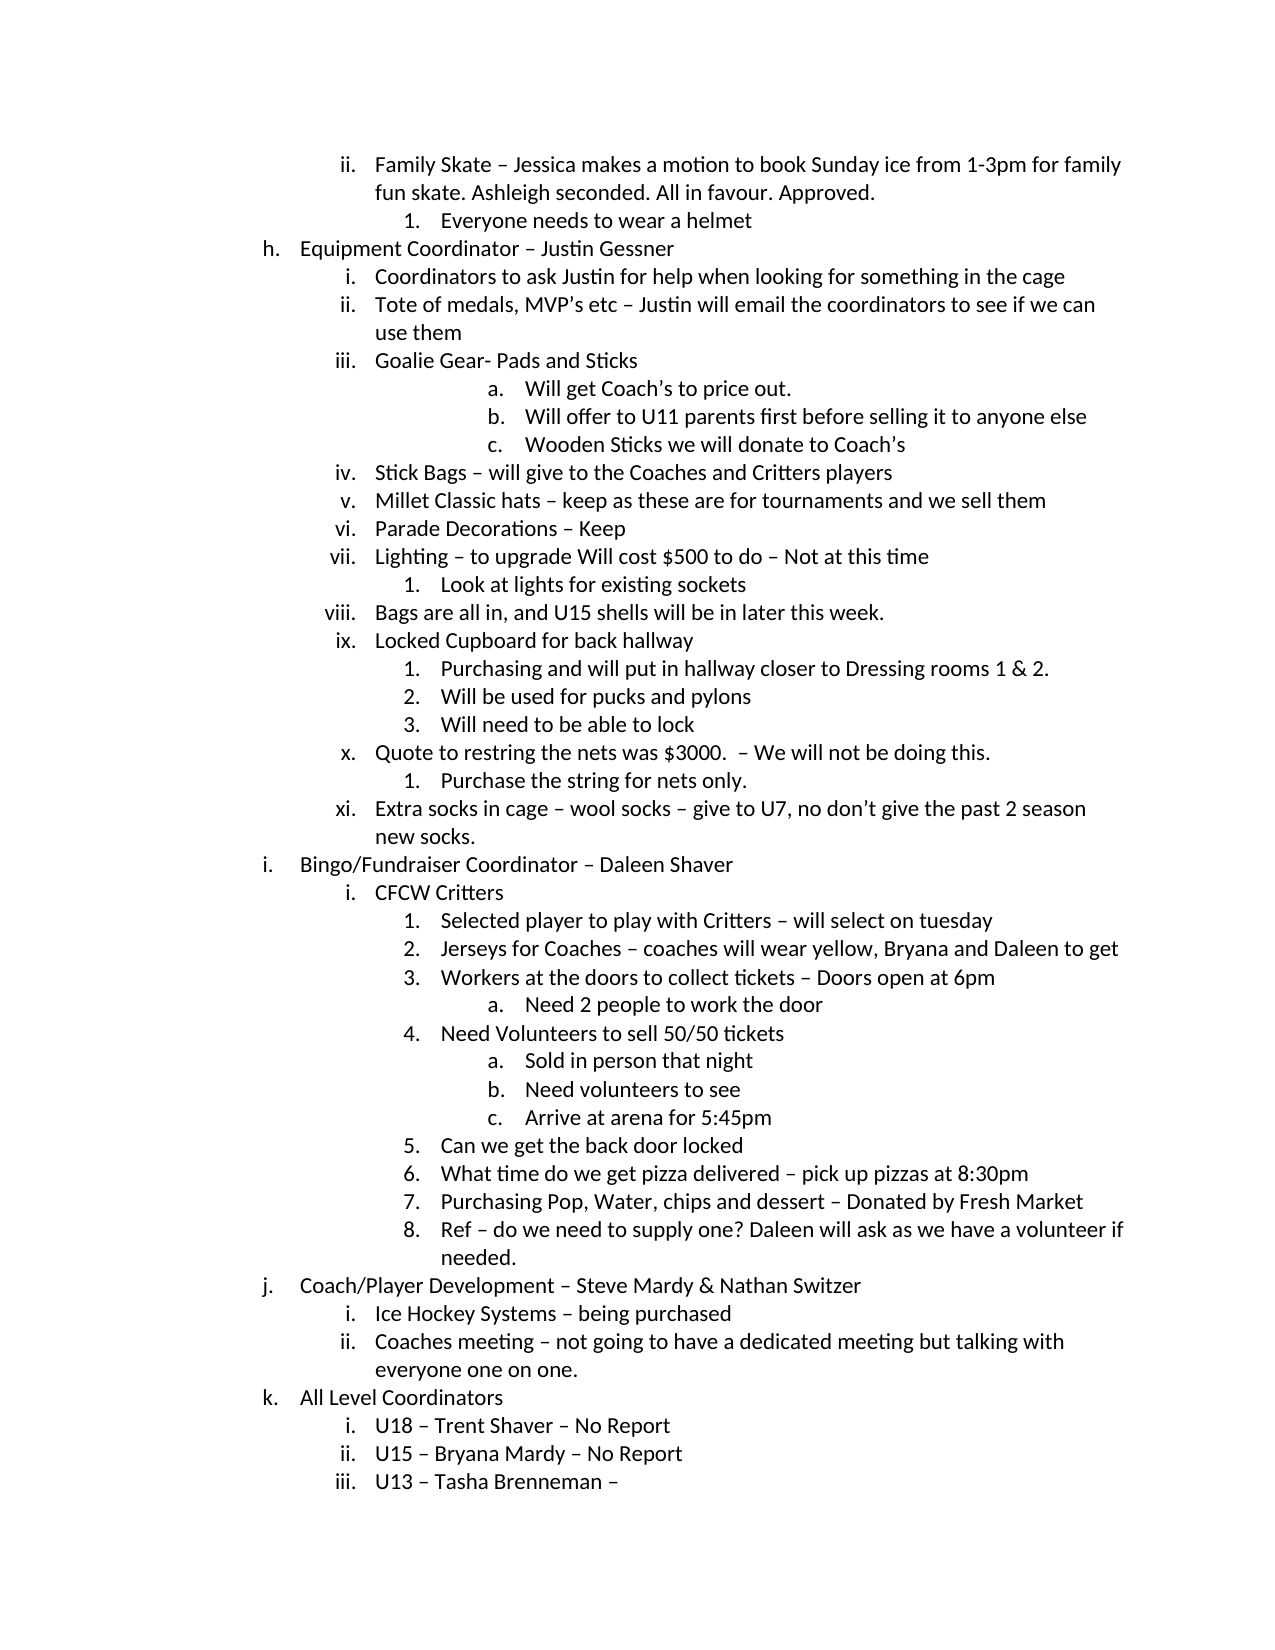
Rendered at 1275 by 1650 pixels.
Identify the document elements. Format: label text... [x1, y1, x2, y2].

list Locked Cupboard for back hallway [356, 626, 1125, 654]
list Wooden Sticks we will donate to Coach’s [487, 430, 1125, 458]
list Selected player to play with Critters – will select on tuesday [403, 907, 1125, 934]
list Tote of medals, MVP’s etc – Justin will email the coordinators to see if we can use them [356, 290, 1125, 346]
list Coaches meeting – not going to have a dedicated meeting but talking with everyone one on one. [356, 1327, 1125, 1383]
list Bags are all in, and U15 shells will be in later this week. [356, 598, 1125, 626]
list Need 2 people to work the door [487, 991, 1125, 1019]
list Arrive at arena for 5:45pm [487, 1103, 1125, 1131]
list Family Skate – Jessica makes a motion to book Sunday ice from 1-3pm for family fun skate. Ashleigh seconded. All in favour. Approved. [356, 150, 1125, 206]
list Everyone needs to wear a helmet [403, 206, 1125, 234]
list CFCW Critters [356, 878, 1125, 907]
list Will need to be able to lock [403, 710, 1125, 738]
list Ref – do we need to supply one? Daleen will ask as we have a volunteer if needed. [403, 1215, 1125, 1271]
list Stick Bags – will give to the Coaches and Critters players [356, 458, 1125, 486]
list Equipment Coordinator – Justin Gessner [262, 234, 1125, 262]
list U18 – Trent Shaver – No Report [356, 1411, 1125, 1439]
list U13 – Tasha Brenneman – [356, 1467, 1125, 1495]
list Coach/Player Development – Steve Mardy & Nathan Switzer [262, 1271, 1125, 1299]
list Sold in person that night [487, 1047, 1125, 1075]
list Parade Decorations – Keep [356, 514, 1125, 542]
list U15 – Bryana Mardy – No Report [356, 1439, 1125, 1467]
list Millet Classic hats – keep as these are for tournaments and we sell them [356, 486, 1125, 514]
list Can we get the back door locked [403, 1131, 1125, 1159]
list Coordinators to ask Justin for help when looking for something in the cage [356, 262, 1125, 290]
list Goalie Gear- Pads and Sticks [356, 346, 1125, 374]
list Quote to restring the nets was $3000. – We will not be doing this. [356, 738, 1125, 766]
list Will offer to U11 parents first before selling it to anyone else [487, 402, 1125, 430]
list Will get Coach’s to price out. [487, 374, 1125, 402]
list Look at lights for existing sockets [403, 570, 1125, 598]
list Need volunteers to see [487, 1075, 1125, 1103]
list Purchasing Pop, Water, chips and dessert – Donated by Fresh Market [403, 1187, 1125, 1215]
list Extra socks in cage – wool socks – give to U7, no don’t give the past 2 season new socks. [356, 794, 1125, 851]
list Need Volunteers to sell 50/50 tickets [403, 1019, 1125, 1047]
list Bingo/Fundraiser Coordinator – Daleen Shaver [262, 851, 1125, 878]
list Will be used for pucks and pylons [403, 682, 1125, 710]
list What time do we get pizza delivered – pick up pizzas at 8:30pm [403, 1159, 1125, 1187]
list Workers at the doors to collect tickets – Doors open at 6pm [403, 963, 1125, 991]
list Purchasing and will put in hallway closer to Dressing rooms 1 & 2. [403, 654, 1125, 682]
list Jerseys for Coaches – coaches will wear yellow, Bryana and Daleen to get [403, 934, 1125, 963]
list Ice Hockey Systems – being purchased [356, 1299, 1125, 1327]
list Purchase the string for nets only. [403, 766, 1125, 794]
list All Level Coordinators [262, 1383, 1125, 1411]
list Lighting – to upgrade Will cost $500 to do – Not at this time [356, 542, 1125, 570]
